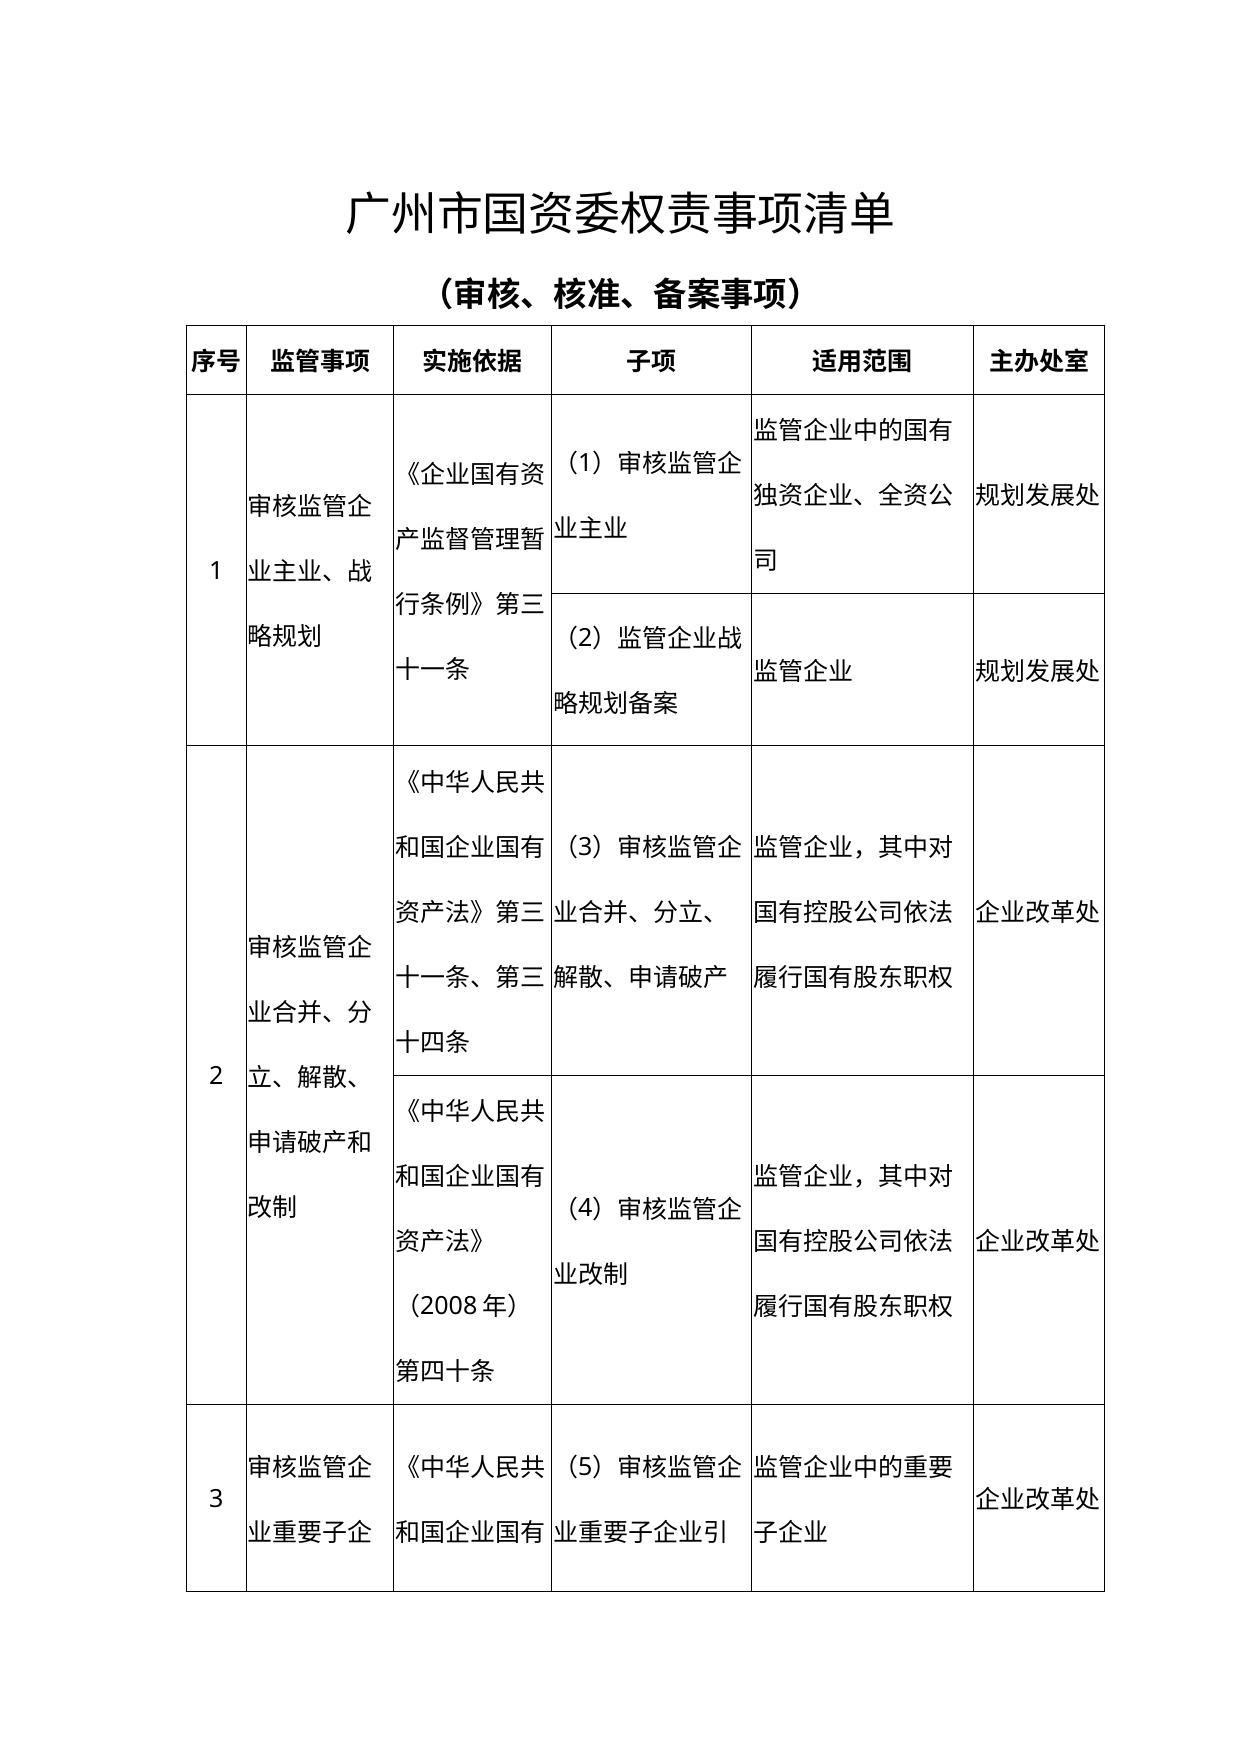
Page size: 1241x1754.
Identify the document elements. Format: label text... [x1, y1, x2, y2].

table_cell 1 [187, 395, 246, 745]
table_cell 企业改革处 [974, 746, 1104, 1074]
table_header 监管事项 [247, 326, 393, 394]
table_cell 监管企业，其中对国有控股公司依法履行国有股东职权 [752, 746, 973, 1074]
table_cell 《企业国有资产监督管理暂行条例》第三十一条 [394, 395, 551, 745]
table_cell 企业改革处 [974, 1076, 1104, 1404]
table_cell 2 [187, 746, 246, 1404]
table_cell 《中华人民共和国企业国有资产法》第三十一条、第三十四条 [394, 746, 551, 1074]
table_header 主办处室 [974, 326, 1104, 394]
table_cell 《中华人民共和国企业国有资产法》（2008年）第四十条 [394, 1076, 551, 1404]
table_header 子项 [552, 326, 751, 394]
table_cell 监管企业中的重要子企业 [752, 1405, 973, 1591]
table_cell （2）监管企业战略规划备案 [552, 594, 751, 745]
table_cell 3 [187, 1405, 246, 1591]
table_cell 规划发展处 [974, 594, 1104, 745]
table_cell 监管企业，其中对国有控股公司依法履行国有股东职权 [752, 1076, 973, 1404]
table_cell （3）审核监管企业合并、分立、解散、申请破产 [552, 746, 751, 1074]
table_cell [247, 1405, 393, 1591]
table_header 序号 [187, 326, 246, 394]
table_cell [394, 1405, 551, 1591]
table_cell 规划发展处 [974, 395, 1104, 593]
text （审核、核准、备案事项） [187, 259, 1053, 324]
table_header 适用范围 [752, 326, 973, 394]
text 广州市国资委权责事项清单 [187, 162, 1053, 259]
table_cell 企业改革处 [974, 1405, 1104, 1591]
table_cell （1）审核监管企业主业 [552, 395, 751, 593]
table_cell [552, 1405, 751, 1591]
table_cell 审核监管企业合并、分立、解散、申请破产和改制 [247, 746, 393, 1404]
table_cell 监管企业中的国有独资企业、全资公司 [752, 395, 973, 593]
table_cell 审核监管企业主业、战略规划 [247, 395, 393, 745]
table_cell （4）审核监管企业改制 [552, 1076, 751, 1404]
table_cell 监管企业 [752, 594, 973, 745]
table_header 实施依据 [394, 326, 551, 394]
